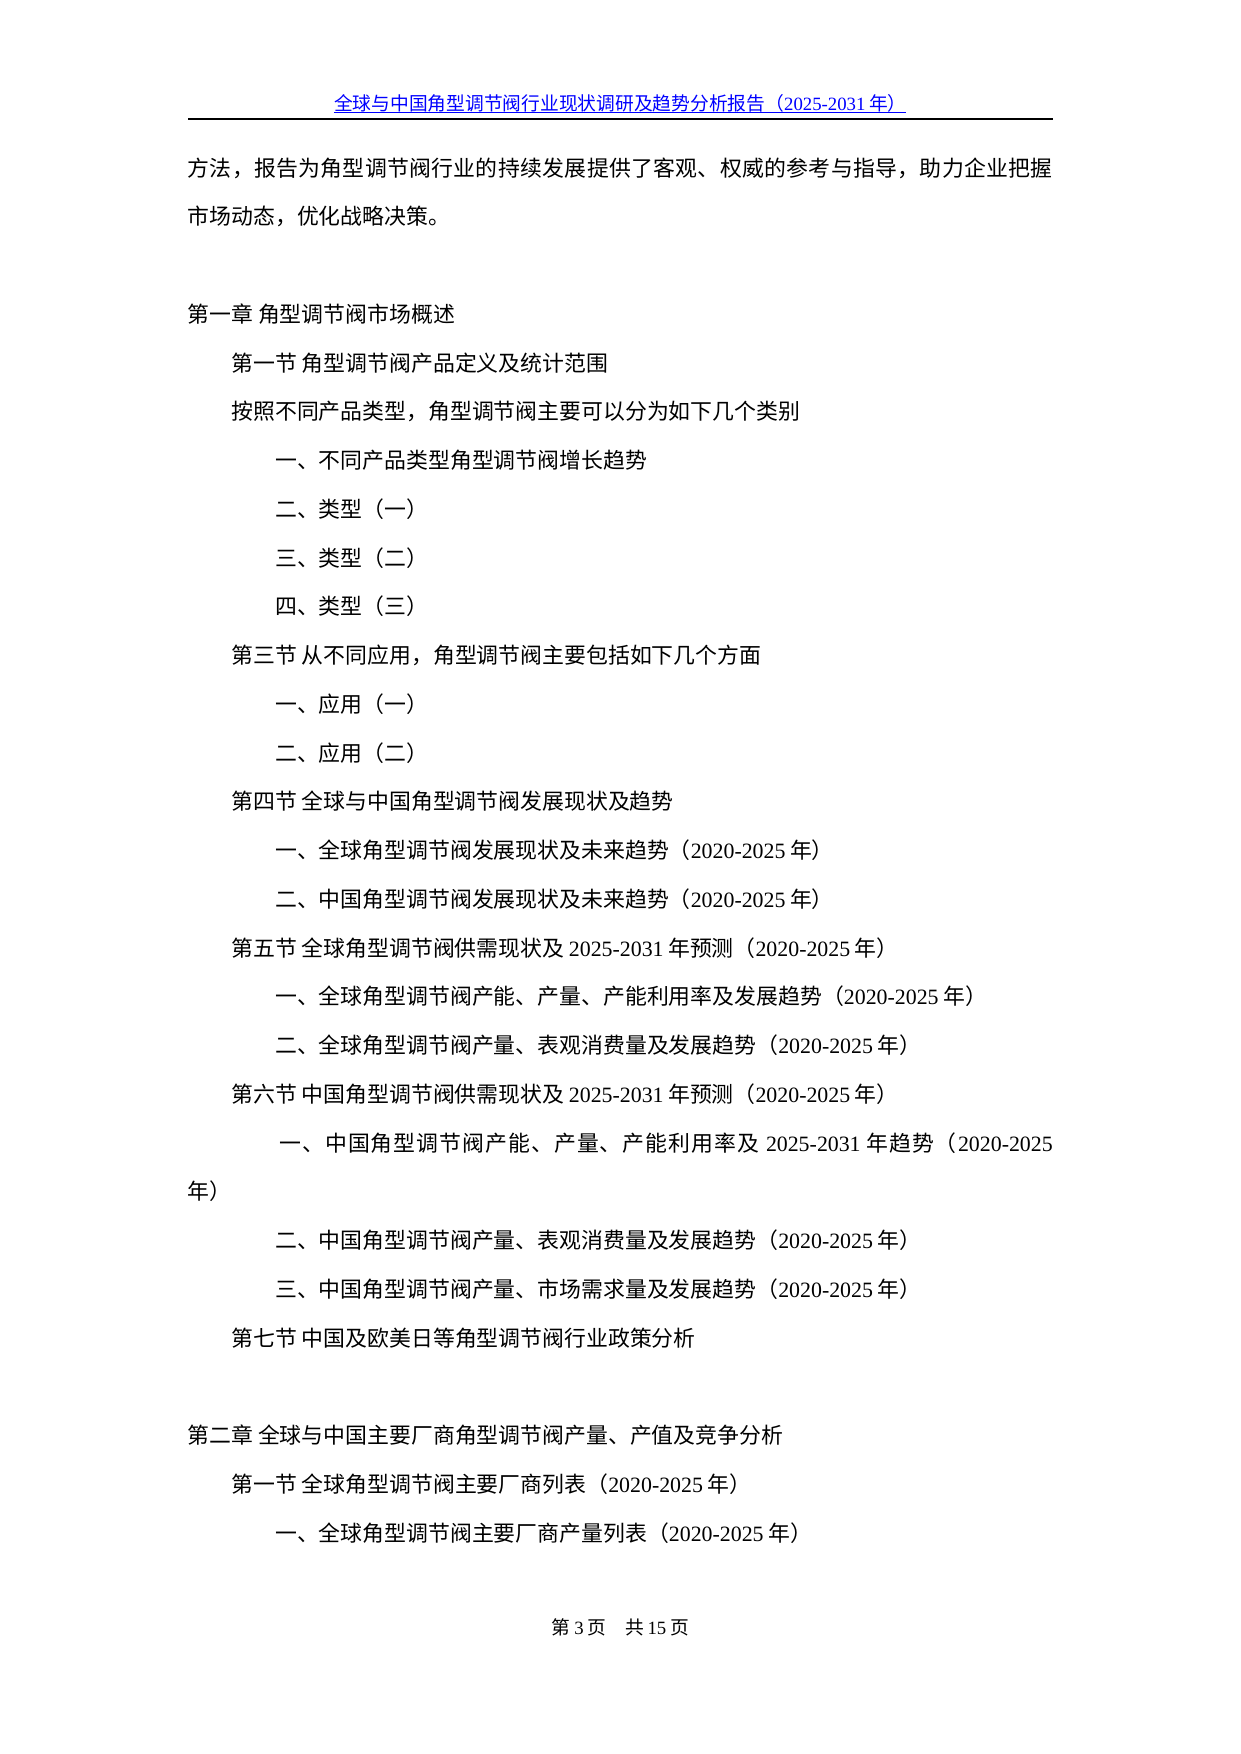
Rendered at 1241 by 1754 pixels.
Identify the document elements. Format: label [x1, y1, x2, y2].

text [187, 150, 1053, 1548]
